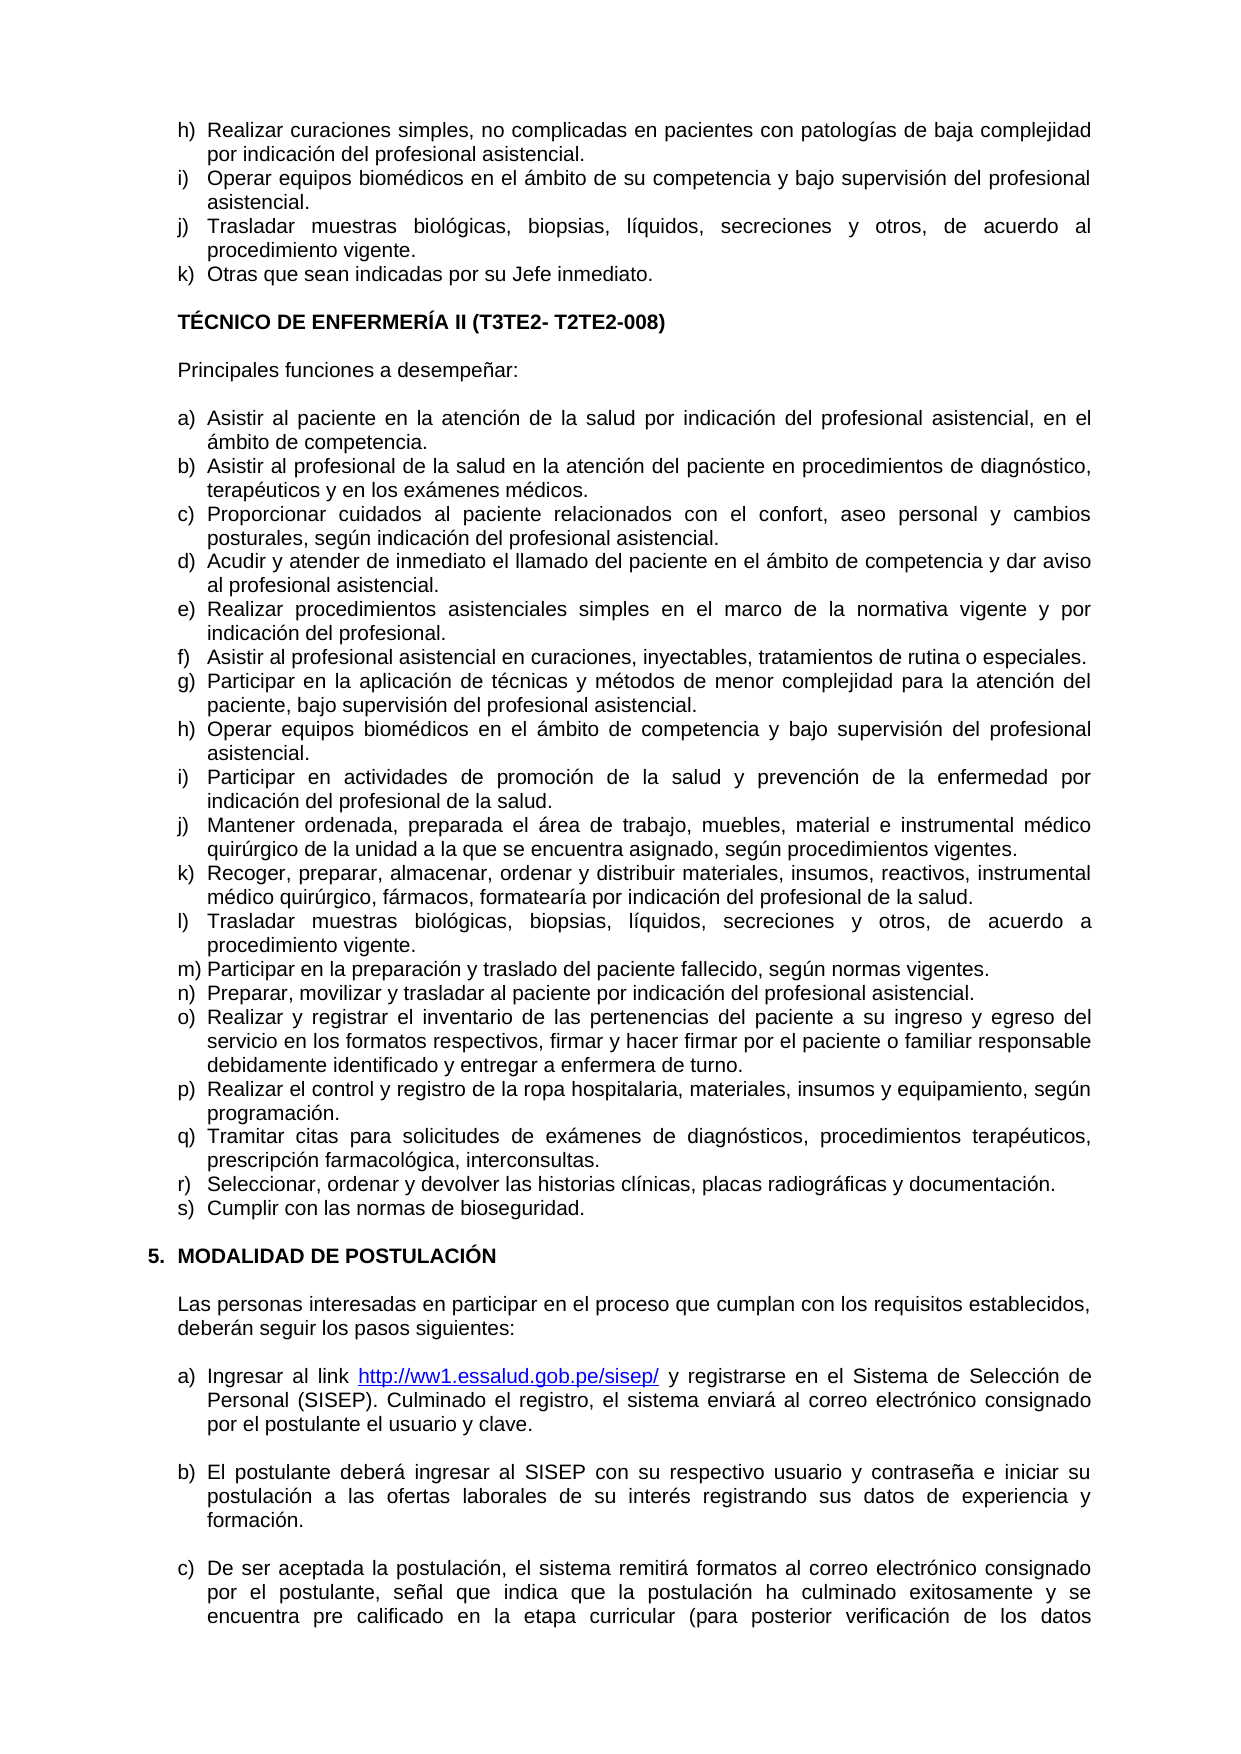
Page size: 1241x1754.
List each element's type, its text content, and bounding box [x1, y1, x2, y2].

text TÉCNICO DE ENFERMERÍA II (T3TE2- T2TE2-008) [148, 310, 1092, 334]
list Realizar y registrar el inventario de las pertenencias del paciente a su ingreso y egreso del servicio en los formatos respectivos, firmar y hacer firmar por el paciente o familiar responsable debidamente identificado y entregar a enfermera de turno. [177, 1004, 1092, 1076]
list Tramitar citas para solicitudes de exámenes de diagnósticos, procedimientos terapéuticos, prescripción farmacológica, interconsultas. [177, 1124, 1092, 1172]
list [177, 1556, 1092, 1627]
list Trasladar muestras biológicas, biopsias, líquidos, secreciones y otros, de acuerdo al procedimiento vigente. [177, 214, 1092, 262]
list Operar equipos biomédicos en el ámbito de su competencia y bajo supervisión del profesional asistencial. [177, 166, 1092, 214]
list MODALIDAD DE POSTULACIÓN [148, 1244, 1092, 1268]
list Asistir al profesional asistencial en curaciones, inyectables, tratamientos de rutina o especiales. [177, 645, 1092, 669]
list Realizar procedimientos asistenciales simples en el marco de la normativa vigente y por indicación del profesional. [177, 597, 1092, 645]
list Otras que sean indicadas por su Jefe inmediato. [177, 262, 1092, 286]
list Cumplir con las normas de bioseguridad. [177, 1196, 1092, 1220]
text Principales funciones a desempeñar: [148, 358, 1092, 382]
list Realizar el control y registro de la ropa hospitalaria, materiales, insumos y equipamiento, según programación. [177, 1076, 1092, 1124]
list Participar en actividades de promoción de la salud y prevención de la enfermedad por indicación del profesional de la salud. [177, 765, 1092, 813]
list Participar en la aplicación de técnicas y métodos de menor complejidad para la atención del paciente, bajo supervisión del profesional asistencial. [177, 669, 1092, 717]
list El postulante deberá ingresar al SISEP con su respectivo usuario y contraseña e iniciar su postulación a las ofertas laborales de su interés registrando sus datos de experiencia y formación. [177, 1460, 1092, 1532]
list Operar equipos biomédicos en el ámbito de competencia y bajo supervisión del profesional asistencial. [177, 717, 1092, 765]
list Participar en la preparación y traslado del paciente fallecido, según normas vigentes. [177, 957, 1092, 981]
list Asistir al paciente en la atención de la salud por indicación del profesional asistencial, en el ámbito de competencia. [177, 406, 1092, 453]
list Realizar curaciones simples, no complicadas en pacientes con patologías de baja complejidad por indicación del profesional asistencial. [177, 118, 1092, 166]
text Las personas interesadas en participar en el proceso que cumplan con los requisitos establecidos, deberán seguir los pasos siguientes: [177, 1292, 1092, 1340]
list Ingresar al link http://ww1.essalud.gob.pe/sisep/ y registrarse en el Sistema de Selección de Personal (SISEP). Culminado el registro, el sistema enviará al correo electrónico consignado por el postulante el usuario y clave. [177, 1364, 1092, 1436]
list Seleccionar, ordenar y devolver las historias clínicas, placas radiográficas y documentación. [177, 1172, 1092, 1196]
list Asistir al profesional de la salud en la atención del paciente en procedimientos de diagnóstico, terapéuticos y en los exámenes médicos. [177, 453, 1092, 501]
list Recoger, preparar, almacenar, ordenar y distribuir materiales, insumos, reactivos, instrumental médico quirúrgico, fármacos, formatearía por indicación del profesional de la salud. [177, 861, 1092, 909]
list Acudir y atender de inmediato el llamado del paciente en el ámbito de competencia y dar aviso al profesional asistencial. [177, 549, 1092, 597]
list Preparar, movilizar y trasladar al paciente por indicación del profesional asistencial. [177, 981, 1092, 1004]
list Proporcionar cuidados al paciente relacionados con el confort, aseo personal y cambios posturales, según indicación del profesional asistencial. [177, 501, 1092, 549]
list Trasladar muestras biológicas, biopsias, líquidos, secreciones y otros, de acuerdo a procedimiento vigente. [177, 909, 1092, 957]
list Mantener ordenada, preparada el área de trabajo, muebles, material e instrumental médico quirúrgico de la unidad a la que se encuentra asignado, según procedimientos vigentes. [177, 813, 1092, 861]
